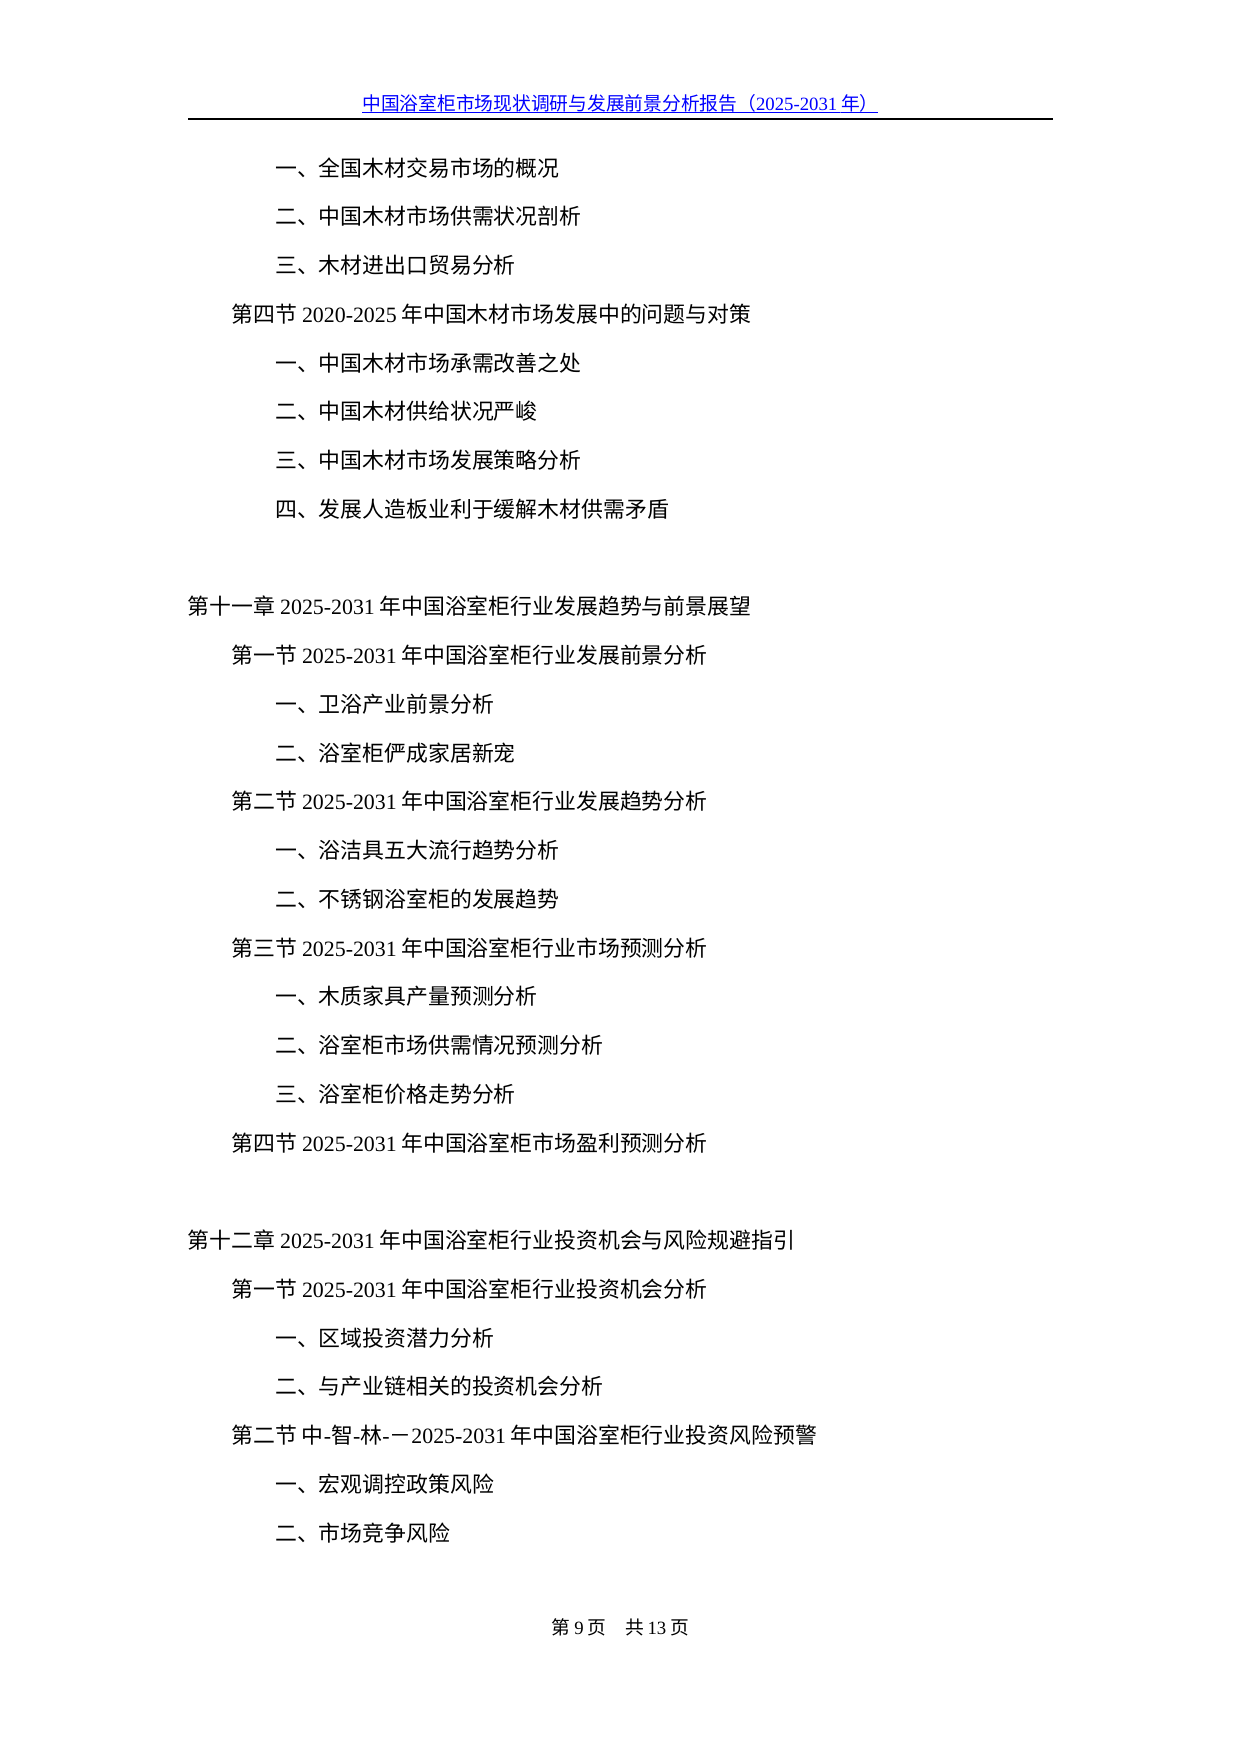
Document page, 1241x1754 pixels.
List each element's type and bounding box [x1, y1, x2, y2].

text [187, 150, 1053, 1548]
